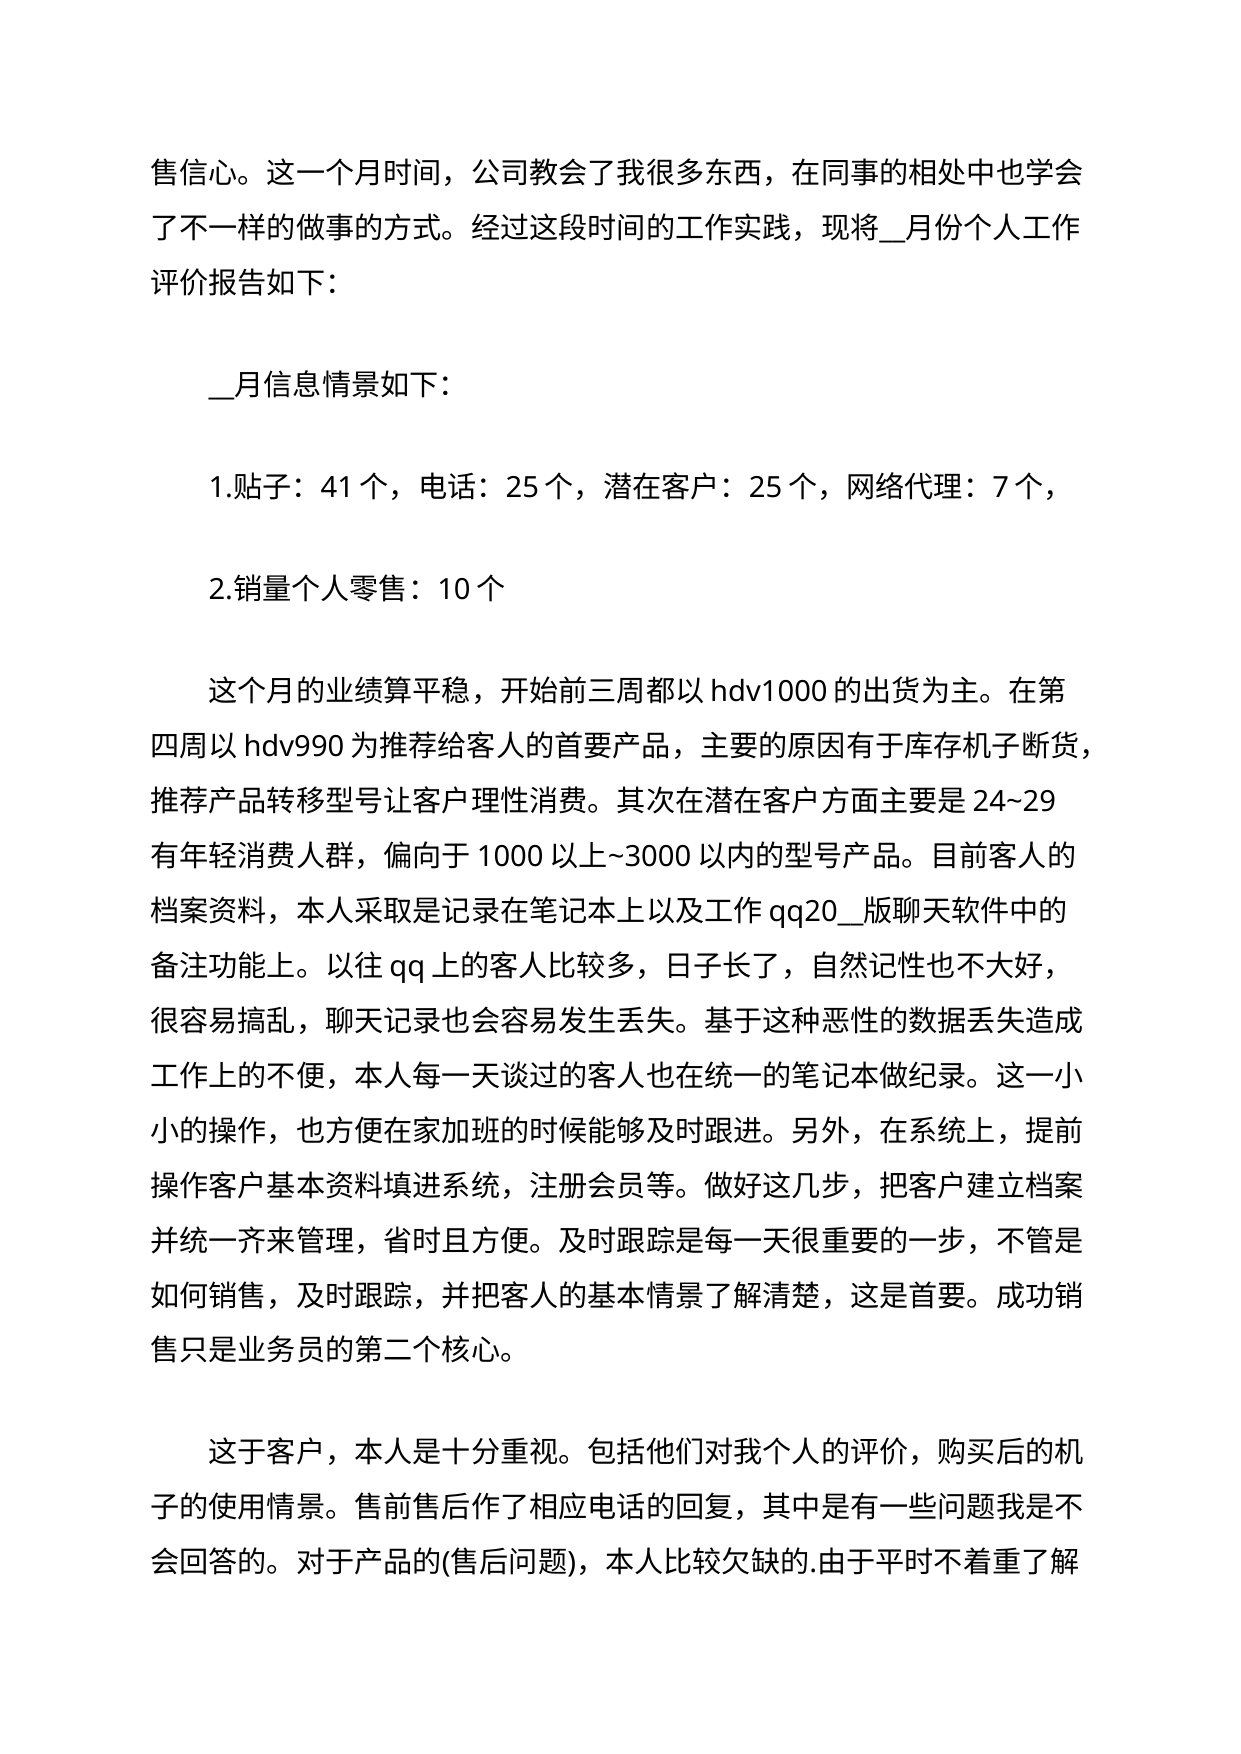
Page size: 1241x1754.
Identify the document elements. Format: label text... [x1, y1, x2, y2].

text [150, 150, 1090, 302]
text 这个月的业绩算平稳，开始前三周都以hdv1000的出货为主。在第四周以hdv990为推荐给客人的首要产品，主要的原因有于库存机子断货，推荐产品转移型号让客户理性消费。其次在潜在客户方面主要是24~29有年轻消费人群，偏向于1000以上~3000以内的型号产品。目前客人的档案资料，本人采取是记录在笔记本上以及工作qq20__版聊天软件中的备注功能上。以往qq上的客人比较多，日子长了，自然记性也不大好，很容易搞乱，聊天记录也会容易发生丢失。基于这种恶性的数据丢失造成工作上的不便，本人每一天谈过的客人也在统一的笔记本做纪录。这一小小的操作，也方便在家加班的时候能够及时跟进。另外，在系统上，提前操作客户基本资料填进系统，注册会员等。做好这几步，把客户建立档案并统一齐来管理，省时且方便。及时跟踪是每一天很重要的一步，不管是如何销售，及时跟踪，并把客人的基本情景了解清楚，这是首要。成功销售只是业务员的第二个核心。 [150, 668, 1090, 1369]
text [150, 1429, 1090, 1581]
text __月信息情景如下： [150, 362, 1090, 404]
text 2.销量个人零售：10个 [150, 566, 1090, 608]
text 1.贴子：41个，电话：25个，潜在客户：25个，网络代理：7个， [150, 464, 1090, 506]
